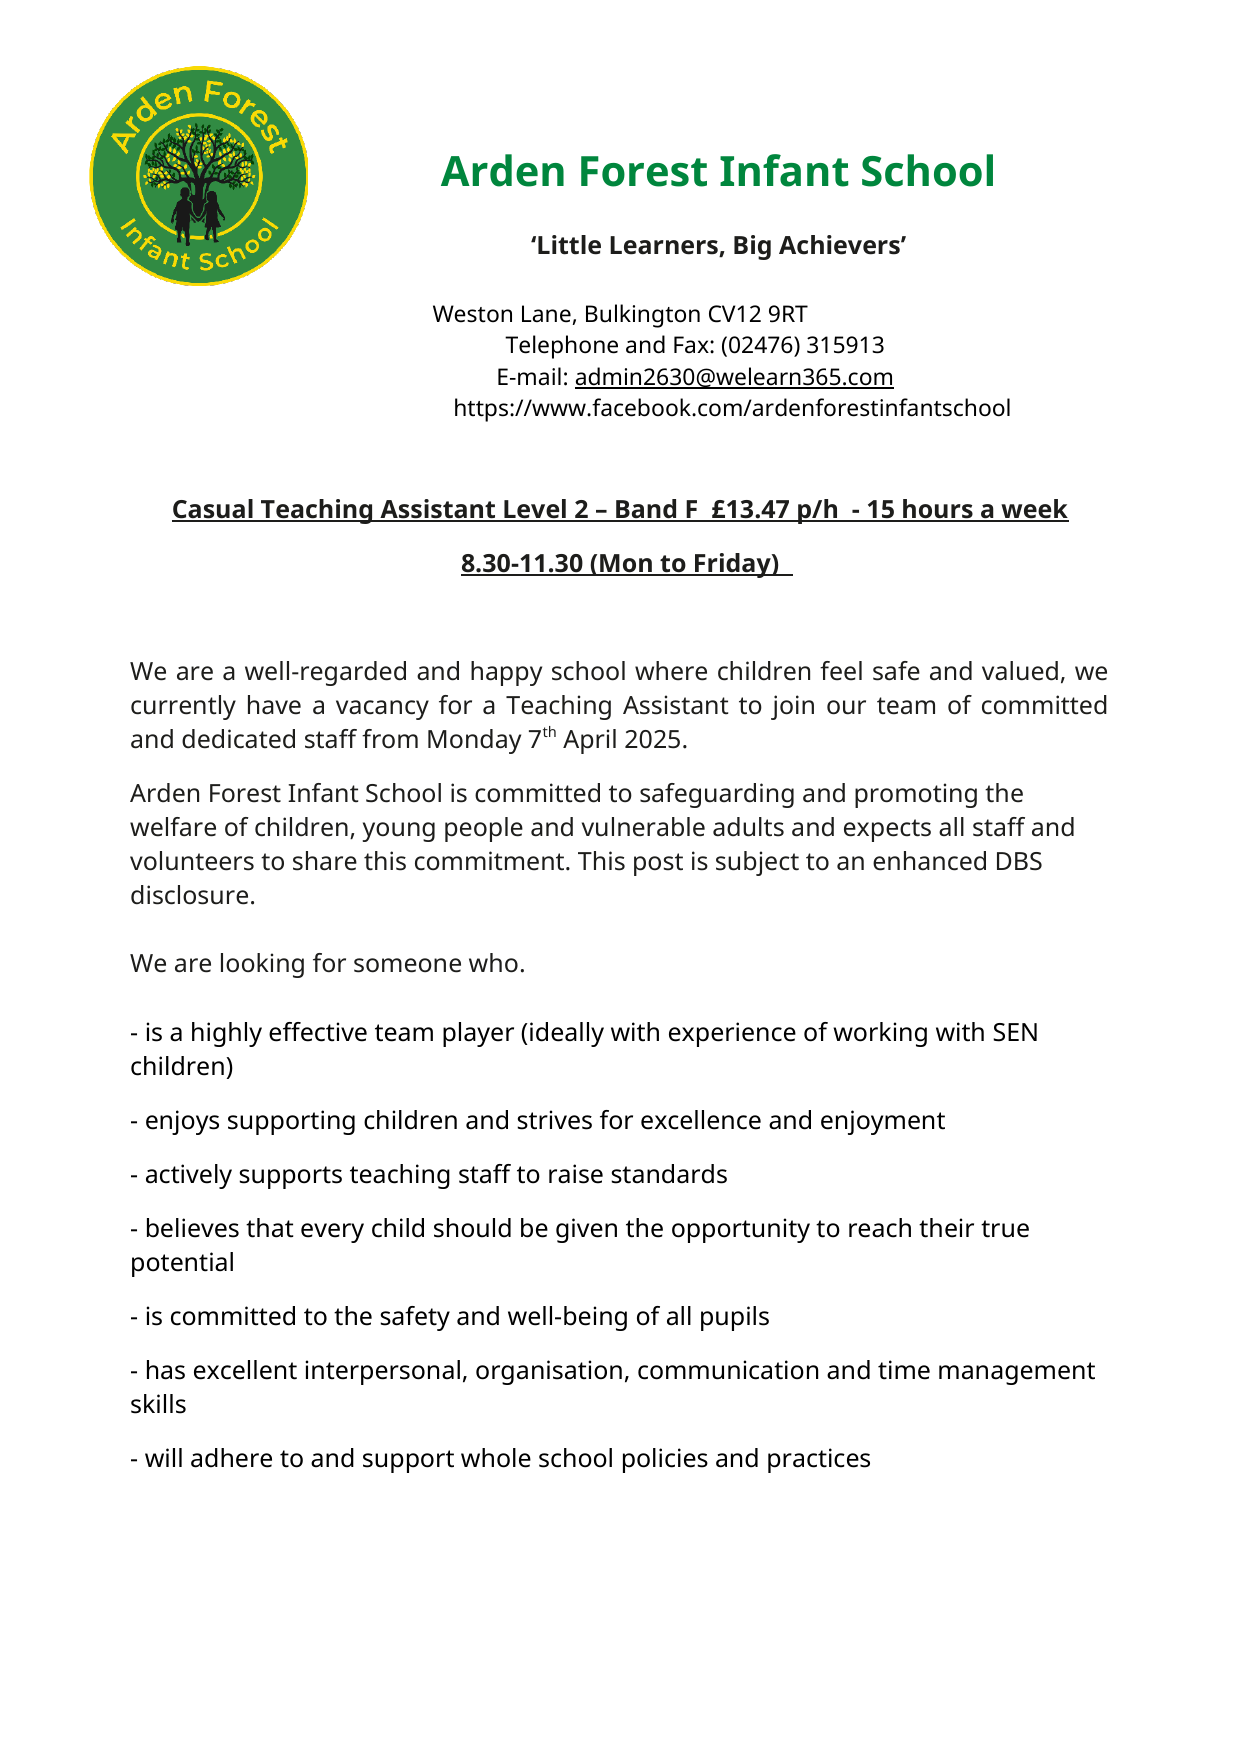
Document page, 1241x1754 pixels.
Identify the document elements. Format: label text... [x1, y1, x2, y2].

picture [89, 66, 308, 286]
text - enjoys supporting children and strives for excellence and enjoyment [130, 1102, 1110, 1136]
text - believes that every child should be given the opportunity to reach their true potential [130, 1210, 1110, 1278]
text - actively supports teaching staff to raise standards [130, 1156, 1110, 1190]
text - is a highly effective team player (ideally with experience of working with SEN children) [130, 1014, 1110, 1082]
text Arden Forest Infant School [308, 142, 1110, 198]
text - will adhere to and support whole school policies and practices [130, 1441, 1110, 1475]
text ‘Little Learners, Big Achievers’ [308, 228, 1110, 262]
text 8.30-11.30 (Mon to Friday) [130, 545, 1110, 579]
text Casual Teaching Assistant Level 2 – Band F £13.47 p/h - 15 hours a week [130, 491, 1110, 525]
text - has excellent interpersonal, organisation, communication and time management skills [130, 1353, 1110, 1421]
text Telephone and Fax: (02476) 315913 [205, 329, 1110, 361]
text https://www.facebook.com/ardenforestinfantschool [280, 392, 1110, 423]
text We are looking for someone who. [130, 946, 1110, 980]
text Arden Forest Infant School is committed to safeguarding and promoting the welfare of children, young people and vulnerable adults and expects all staff and volunteers to share this commitment. This post is subject to an enhanced DBS disclosure. [130, 776, 1110, 912]
text Weston Lane, Bulkington CV12 9RT [130, 298, 1110, 329]
text - is committed to the safety and well-being of all pupils [130, 1298, 1110, 1333]
text We are a well-regarded and happy school where children feel safe and valued, we currently have a vacancy for a Teaching Assistant to join our team of committed and dedicated staff from Monday 7th April 2025. [130, 653, 1110, 756]
text E-mail: admin2630@welearn365.com [205, 361, 1110, 392]
